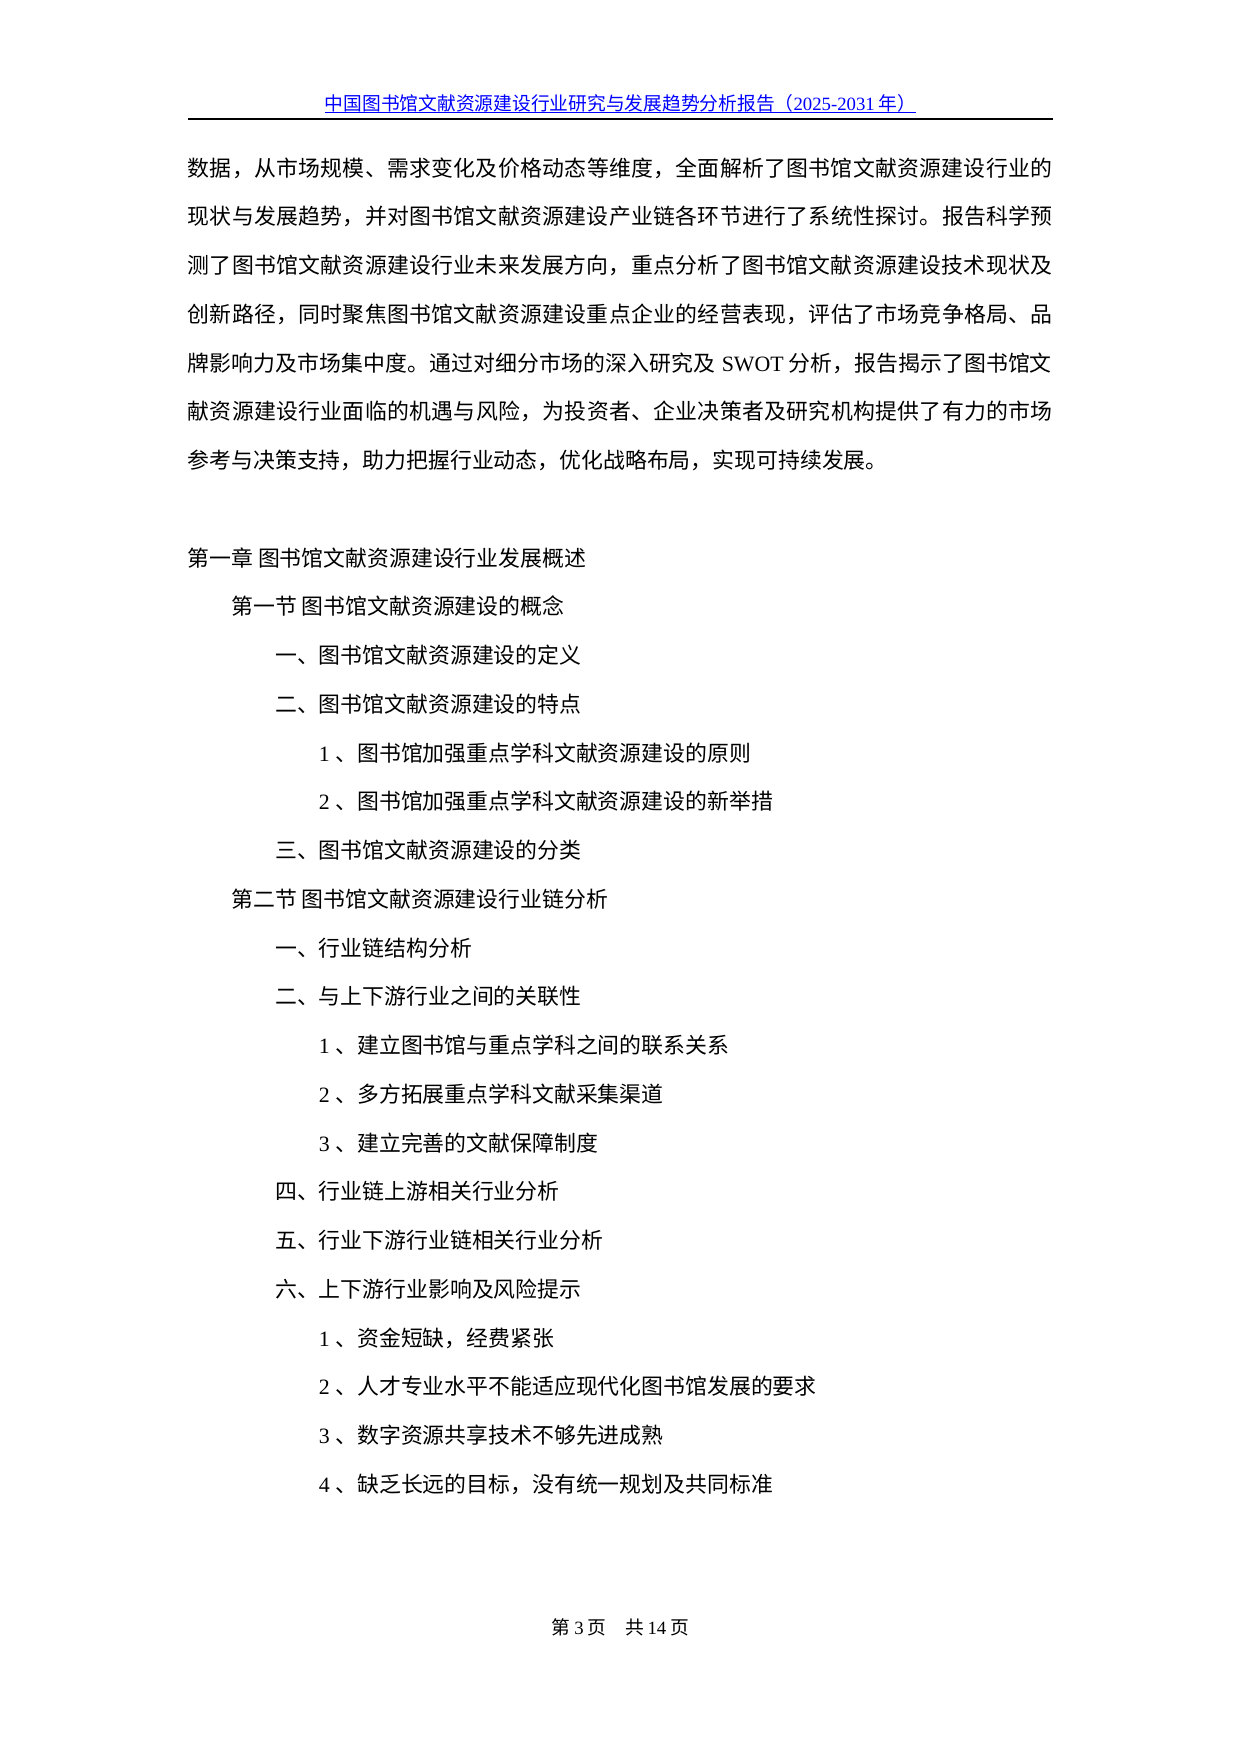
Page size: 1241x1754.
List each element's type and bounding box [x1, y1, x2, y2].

text [187, 150, 1053, 1499]
